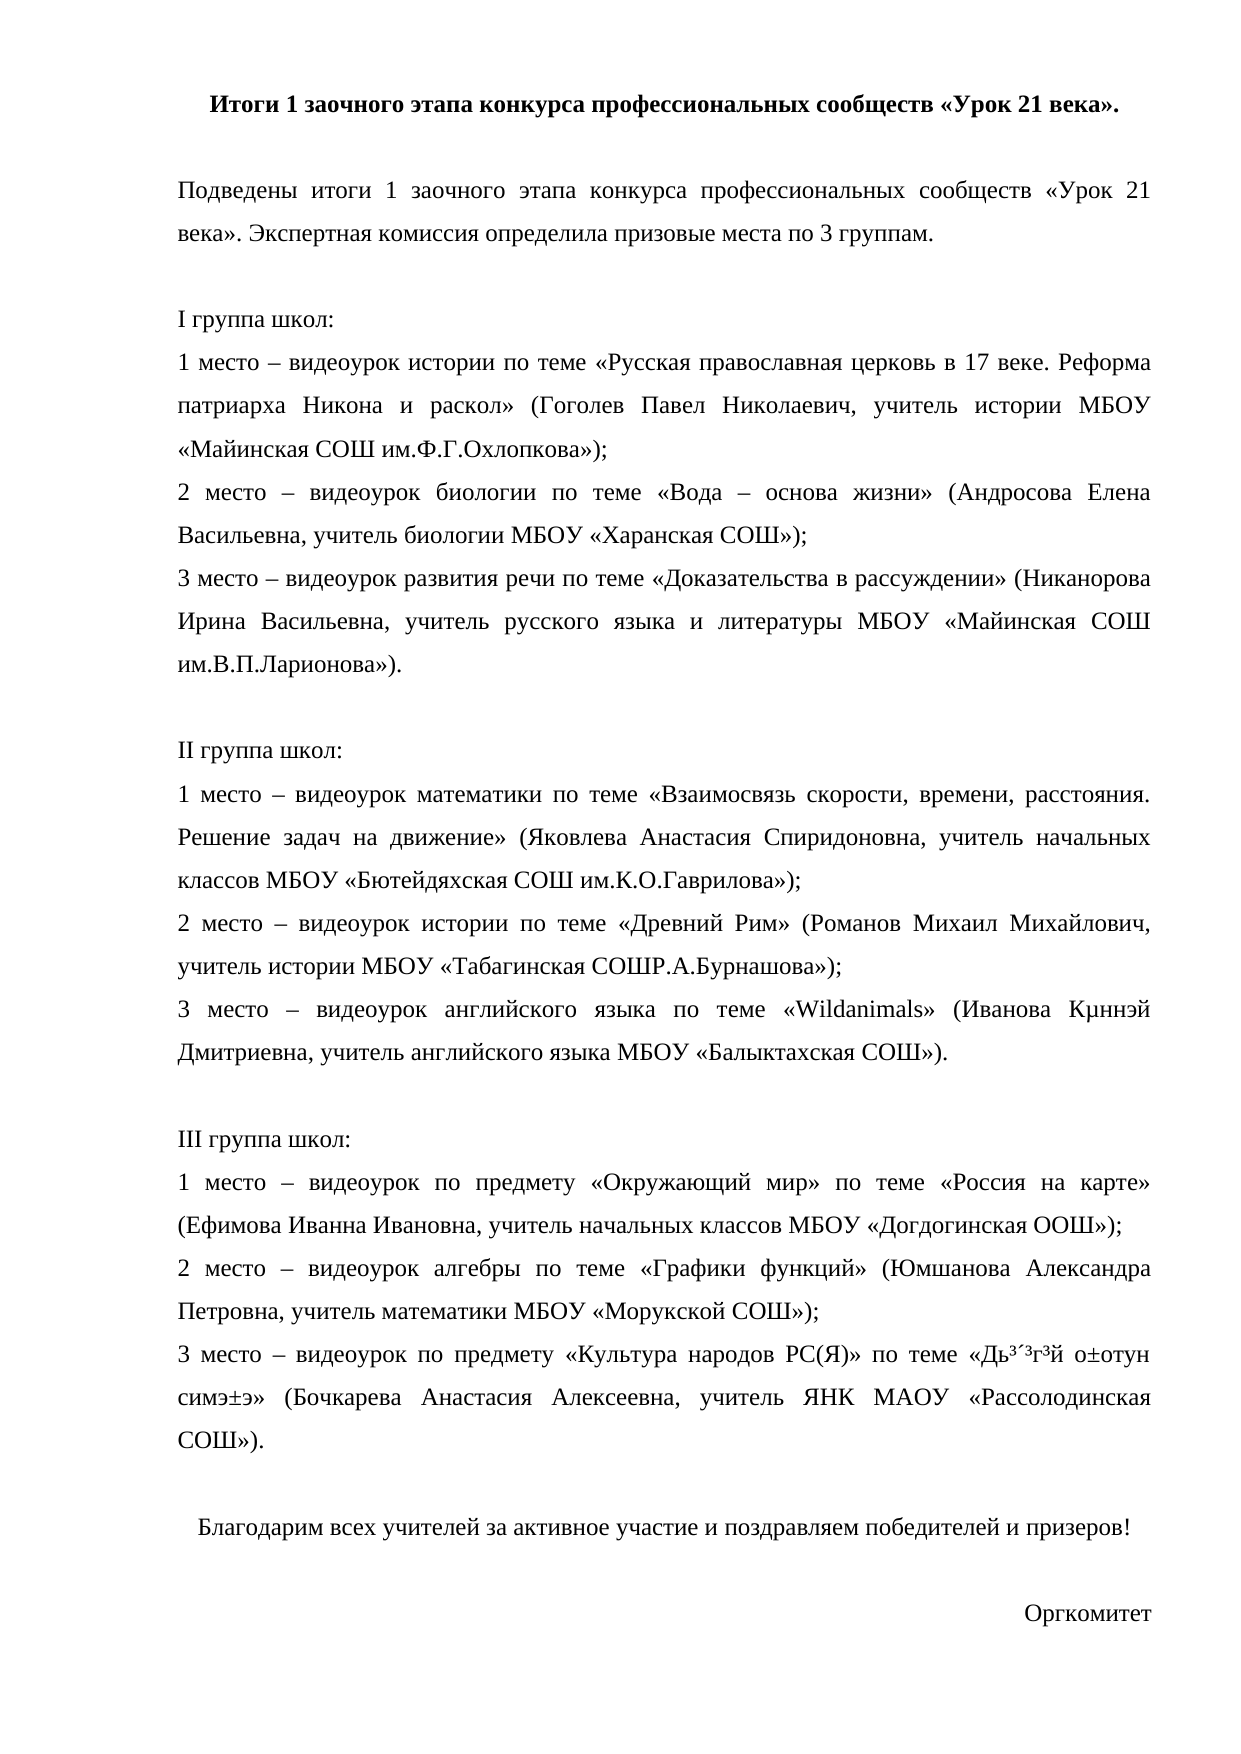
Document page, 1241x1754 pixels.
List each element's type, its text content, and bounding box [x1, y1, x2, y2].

text 1 место – видеоурок истории по теме «Русская православная церковь в 17 веке. Реформа патриарха Никона и раскол» (Гоголев Павел Николаевич, учитель истории МБОУ «Майинская СОШ им.Ф.Г.Охлопкова»); [177, 347, 1152, 462]
text 2 место – видеоурок истории по теме «Древний Рим» (Романов Михаил Михайлович, учитель истории МБОУ «Табагинская СОШР.А.Бурнашова»); [177, 908, 1152, 980]
text Подведены итоги 1 заочного этапа конкурса профессиональных сообществ «Урок 21 века». Экспертная комиссия определила призовые места по 3 группам. [177, 175, 1152, 247]
text II группа школ: [177, 736, 1152, 764]
text III группа школ: [177, 1124, 1152, 1152]
text Оргкомитет [177, 1598, 1152, 1627]
text 1 место – видеоурок математики по теме «Взаимосвязь скорости, времени, расстояния. Решение задач на движение» (Яковлева Анастасия Спиридоновна, учитель начальных классов МБОУ «Бютейдяхская СОШ им.К.О.Гаврилова»); [177, 779, 1152, 894]
text 2 место – видеоурок алгебры по теме «Графики функций» (Юмшанова Александра Петровна, учитель математики МБОУ «Морукской СОШ»); [177, 1253, 1152, 1325]
text Итоги 1 заочного этапа конкурса профессиональных сообществ «Урок 21 века». [177, 89, 1152, 117]
text I группа школ: [177, 304, 1152, 333]
text Благодарим всех учителей за активное участие и поздравляем победителей и призеров! [177, 1512, 1152, 1541]
text 1 место – видеоурок по предмету «Окружающий мир» по теме «Россия на карте» (Ефимова Иванна Ивановна, учитель начальных классов МБОУ «Догдогинская ООШ»); [177, 1167, 1152, 1239]
text 3 место – видеоурок развития речи по теме «Доказательства в рассуждении» (Никанорова Ирина Васильевна, учитель русского языка и литературы МБОУ «Майинская СОШ им.В.П.Ларионова»). [177, 563, 1152, 678]
text 3 место – видеоурок по предмету «Культура народов РС(Я)» по теме «Дь³´³г³й о±отун симэ±э» (Бочкарева Анастасия Алексеевна, учитель ЯНК МАОУ «Рассолодинская СОШ»). [177, 1339, 1152, 1454]
text 3 место – видеоурок английского языка по теме «Wildanimals» (Иванова Кµннэй Дмитриевна, учитель английского языка МБОУ «Балыктахская СОШ»). [177, 994, 1152, 1066]
text 2 место – видеоурок биологии по теме «Вода – основа жизни» (Андросова Елена Васильевна, учитель биологии МБОУ «Харанская СОШ»); [177, 477, 1152, 549]
